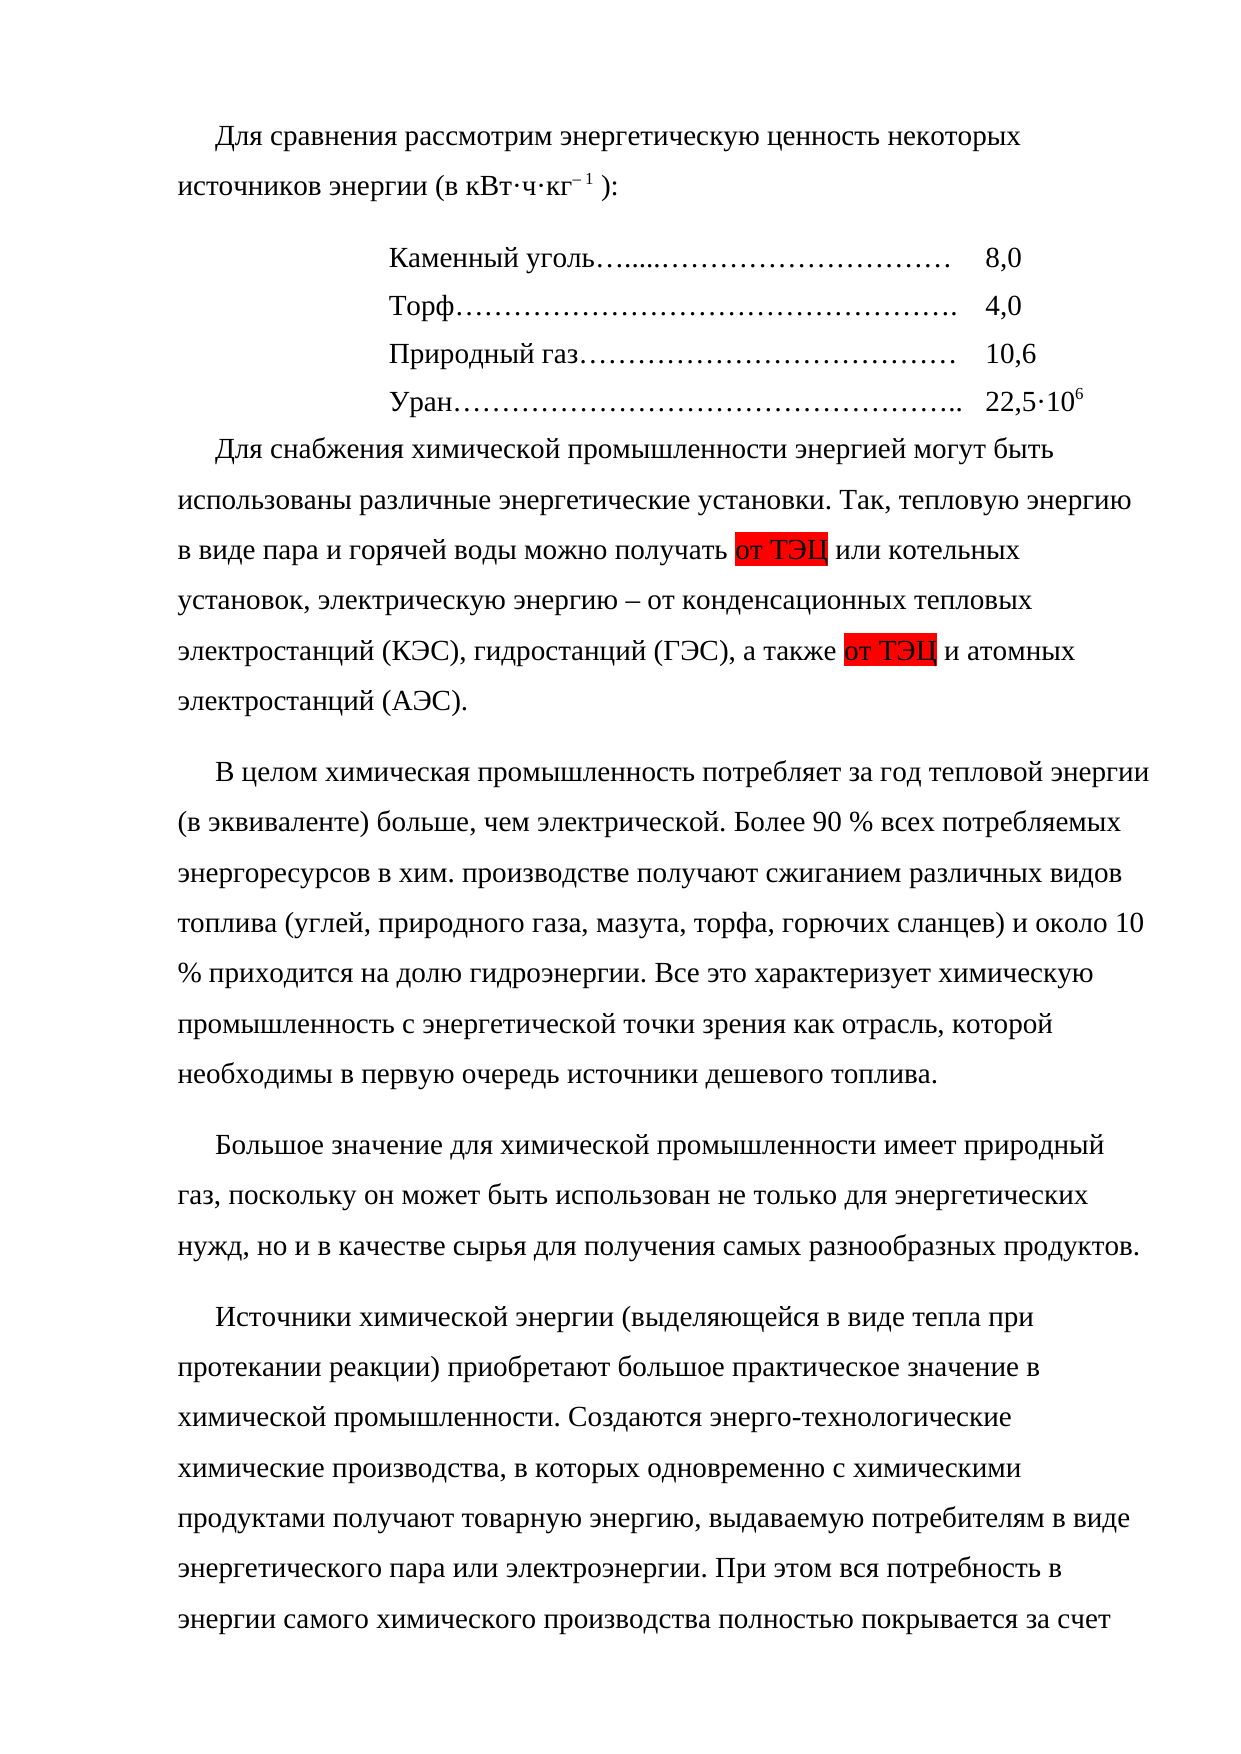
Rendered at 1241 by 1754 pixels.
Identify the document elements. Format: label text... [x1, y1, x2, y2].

table_cell 10,6 [974, 336, 1111, 383]
table_cell Торф……………………………………………. [378, 288, 973, 335]
table_cell 22,5·106 [974, 384, 1111, 430]
table_header Каменный уголь….....………………………… [378, 241, 973, 287]
text В целом химическая промышленность потребляет за год тепловой энергии (в эквиваленте) больше, чем электрической. Более 90 % всех потребляемых энергоресурсов в хим. производстве получают сжиганием различных видов топлива (углей, природного газа, мазута, торфа, горючих сланцев) и около 10 % приходится на долю гидроэнергии. Все это характеризует химическую промышленность с энергетической точки зрения как отрасль, которой необходимы в первую очередь источники дешевого топлива. [177, 754, 1152, 1089]
text Для сравнения рассмотрим энергетическую ценность некоторых источников энергии (в кВт·ч·кг– 1 ): [177, 118, 1152, 202]
table_header 8,0 [974, 241, 1111, 287]
table_cell Уран…………………………………………….. [378, 384, 973, 430]
table_cell 4,0 [974, 288, 1111, 335]
text Большое значение для химической промышленности имеет природный газ, поскольку он может быть использован не только для энергетических нужд, но и в качестве сырья для получения самых разнообразных продуктов. [177, 1127, 1152, 1261]
text Для снабжения химической промышленности энергией могут быть использованы различные энергетические установки. Так, тепловую энергию в виде пара и горячей воды можно получать от ТЭЦ или котельных установок, электрическую энергию – от конденсационных тепловых электростанций (КЭС), гидростанций (ГЭС), а также от ТЭЦ и атомных электростанций (АЭС). [177, 431, 1152, 717]
table_cell Природный газ………………………………… [378, 336, 973, 383]
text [177, 1299, 1152, 1634]
